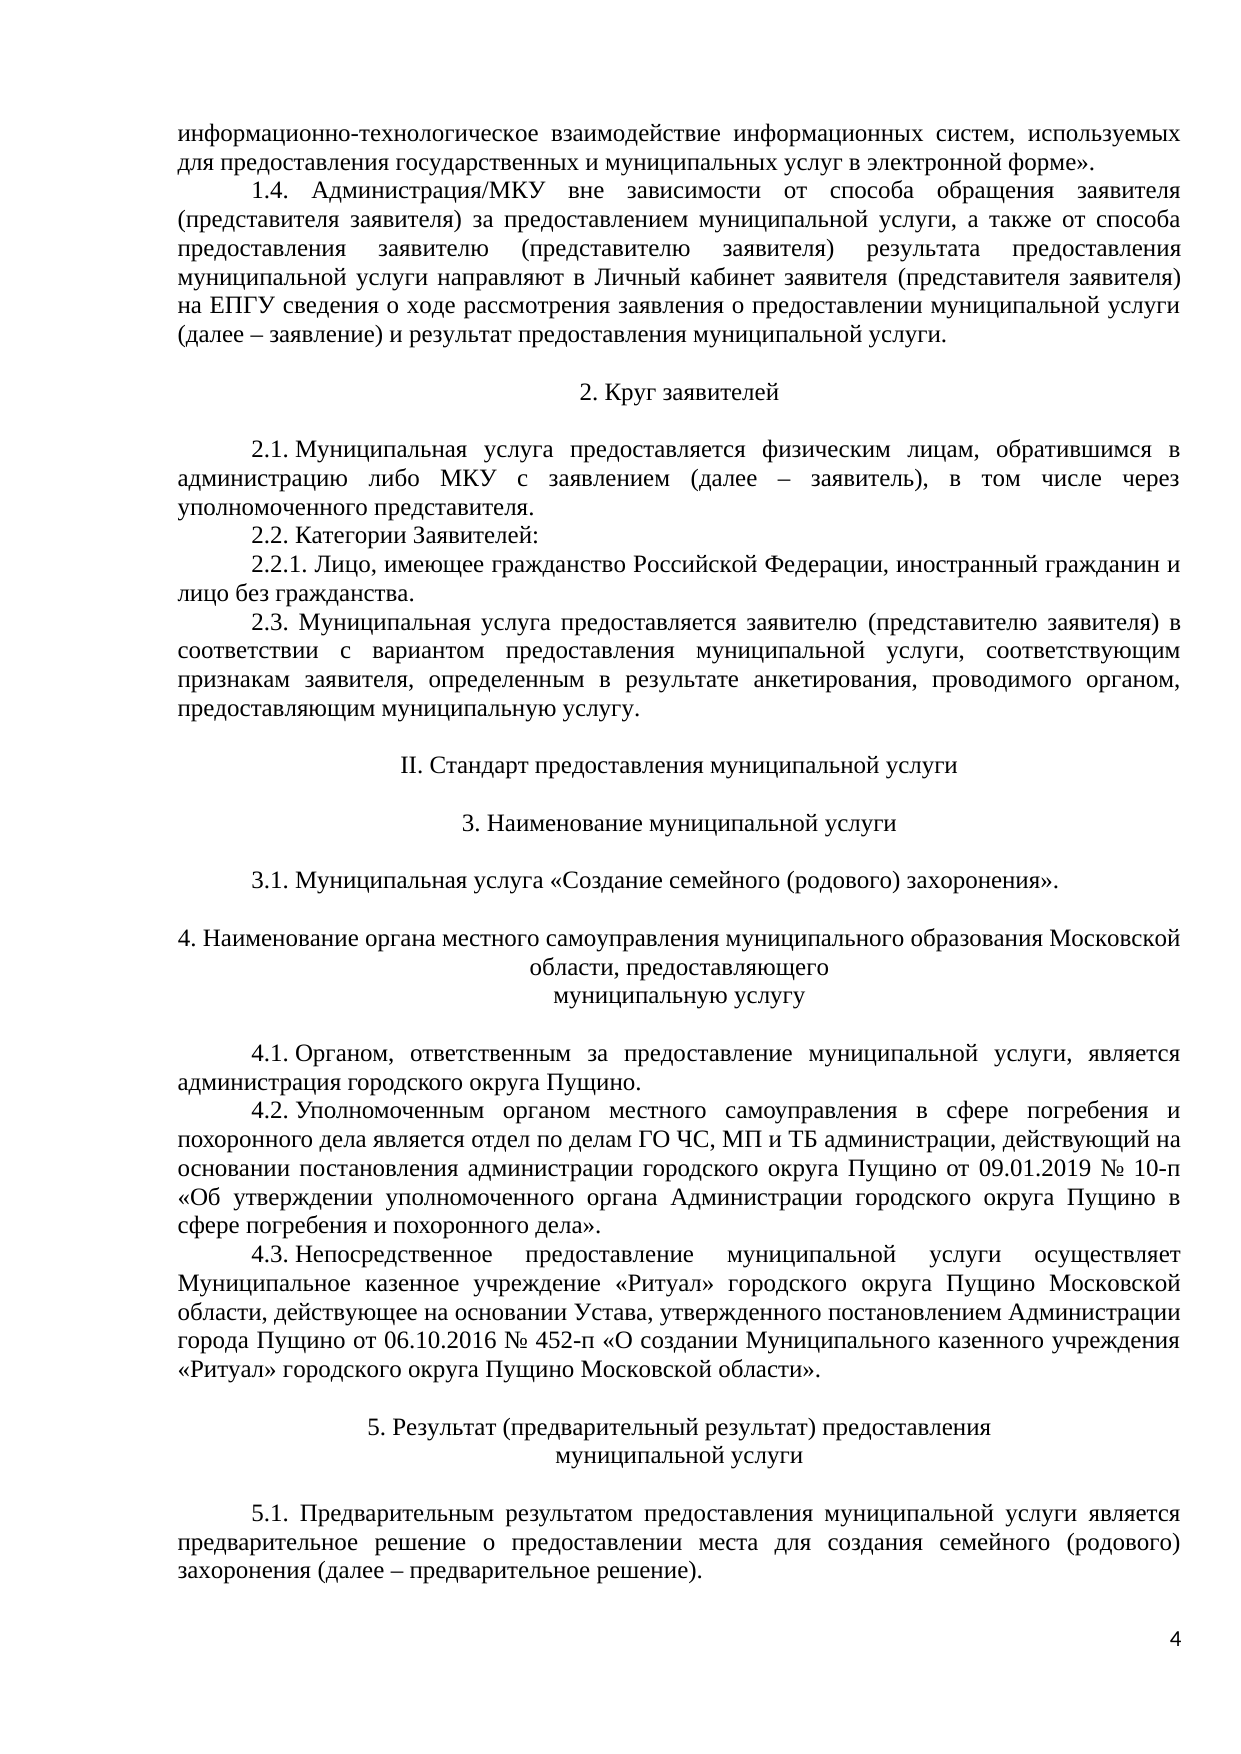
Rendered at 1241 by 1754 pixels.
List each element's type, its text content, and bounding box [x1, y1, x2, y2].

subtitle 4. Наименование органа местного самоуправления муниципального образования Московской области, предоставляющего муниципальную услугу [177, 923, 1181, 1009]
text 4.1. Органом, ответственным за предоставление муниципальной услуги, является администрация городского округа Пущино. [177, 1038, 1181, 1096]
text 1.4. Администрация/МКУ вне зависимости от способа обращения заявителя (представителя заявителя) за предоставлением муниципальной услуги, а также от способа предоставления заявителю (представителю заявителя) результата предоставления муниципальной услуги направляют в Личный кабинет заявителя (представителя заявителя) на ЕПГУ сведения о ходе рассмотрения заявления о предоставлении муниципальной услуги (далее – заявление) и результат предоставления муниципальной услуги. [177, 176, 1181, 348]
subtitle 3. Наименование муниципальной услуги [177, 808, 1181, 837]
text 2.1. Муниципальная услуга предоставляется физическим лицам, обратившимся в администрацию либо МКУ с заявлением (далее – заявитель), в том числе через уполномоченного представителя. [177, 434, 1181, 521]
text 4.3. Непосредственное предоставление муниципальной услуги осуществляет Муниципальное казенное учреждение «Ритуал» городского округа Пущино Московской области, действующее на основании Устава, утвержденного постановлением Администрации города Пущино от 06.10.2016 № 452-п «О создании Муниципального казенного учреждения «Ритуал» городского округа Пущино Московской области». [177, 1239, 1181, 1383]
text 4.2. Уполномоченным органом местного самоуправления в сфере погребения и похоронного дела является отдел по делам ГО ЧС, МП и ТБ администрации, действующий на основании постановления администрации городского округа Пущино от 09.01.2019 № 10-п «Об утверждении уполномоченного органа Администрации городского округа Пущино в сфере погребения и похоронного дела». [177, 1096, 1181, 1239]
text 5.1. Предварительным результатом предоставления муниципальной услуги является предварительное решение о предоставлении места для создания семейного (родового) захоронения (далее – предварительное решение). [177, 1498, 1181, 1584]
text 2.2. Категории Заявителей: [177, 521, 1181, 549]
subtitle 5. Результат (предварительный результат) предоставления муниципальной услуги [177, 1412, 1181, 1469]
text 3.1. Муниципальная услуга «Создание семейного (родового) захоронения». [177, 866, 1181, 894]
text 2.2.1. Лицо, имеющее гражданство Российской Федерации, иностранный гражданин и лицо без гражданства. [177, 549, 1181, 607]
subtitle II. Стандарт предоставления муниципальной услуги [177, 751, 1181, 779]
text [177, 118, 1181, 176]
subtitle 2. Круг заявителей [177, 377, 1181, 406]
text 2.3. Муниципальная услуга предоставляется заявителю (представителю заявителя) в соответствии с вариантом предоставления муниципальной услуги, соответствующим признакам заявителя, определенным в результате анкетирования, проводимого органом, предоставляющим муниципальную услугу. [177, 607, 1181, 722]
